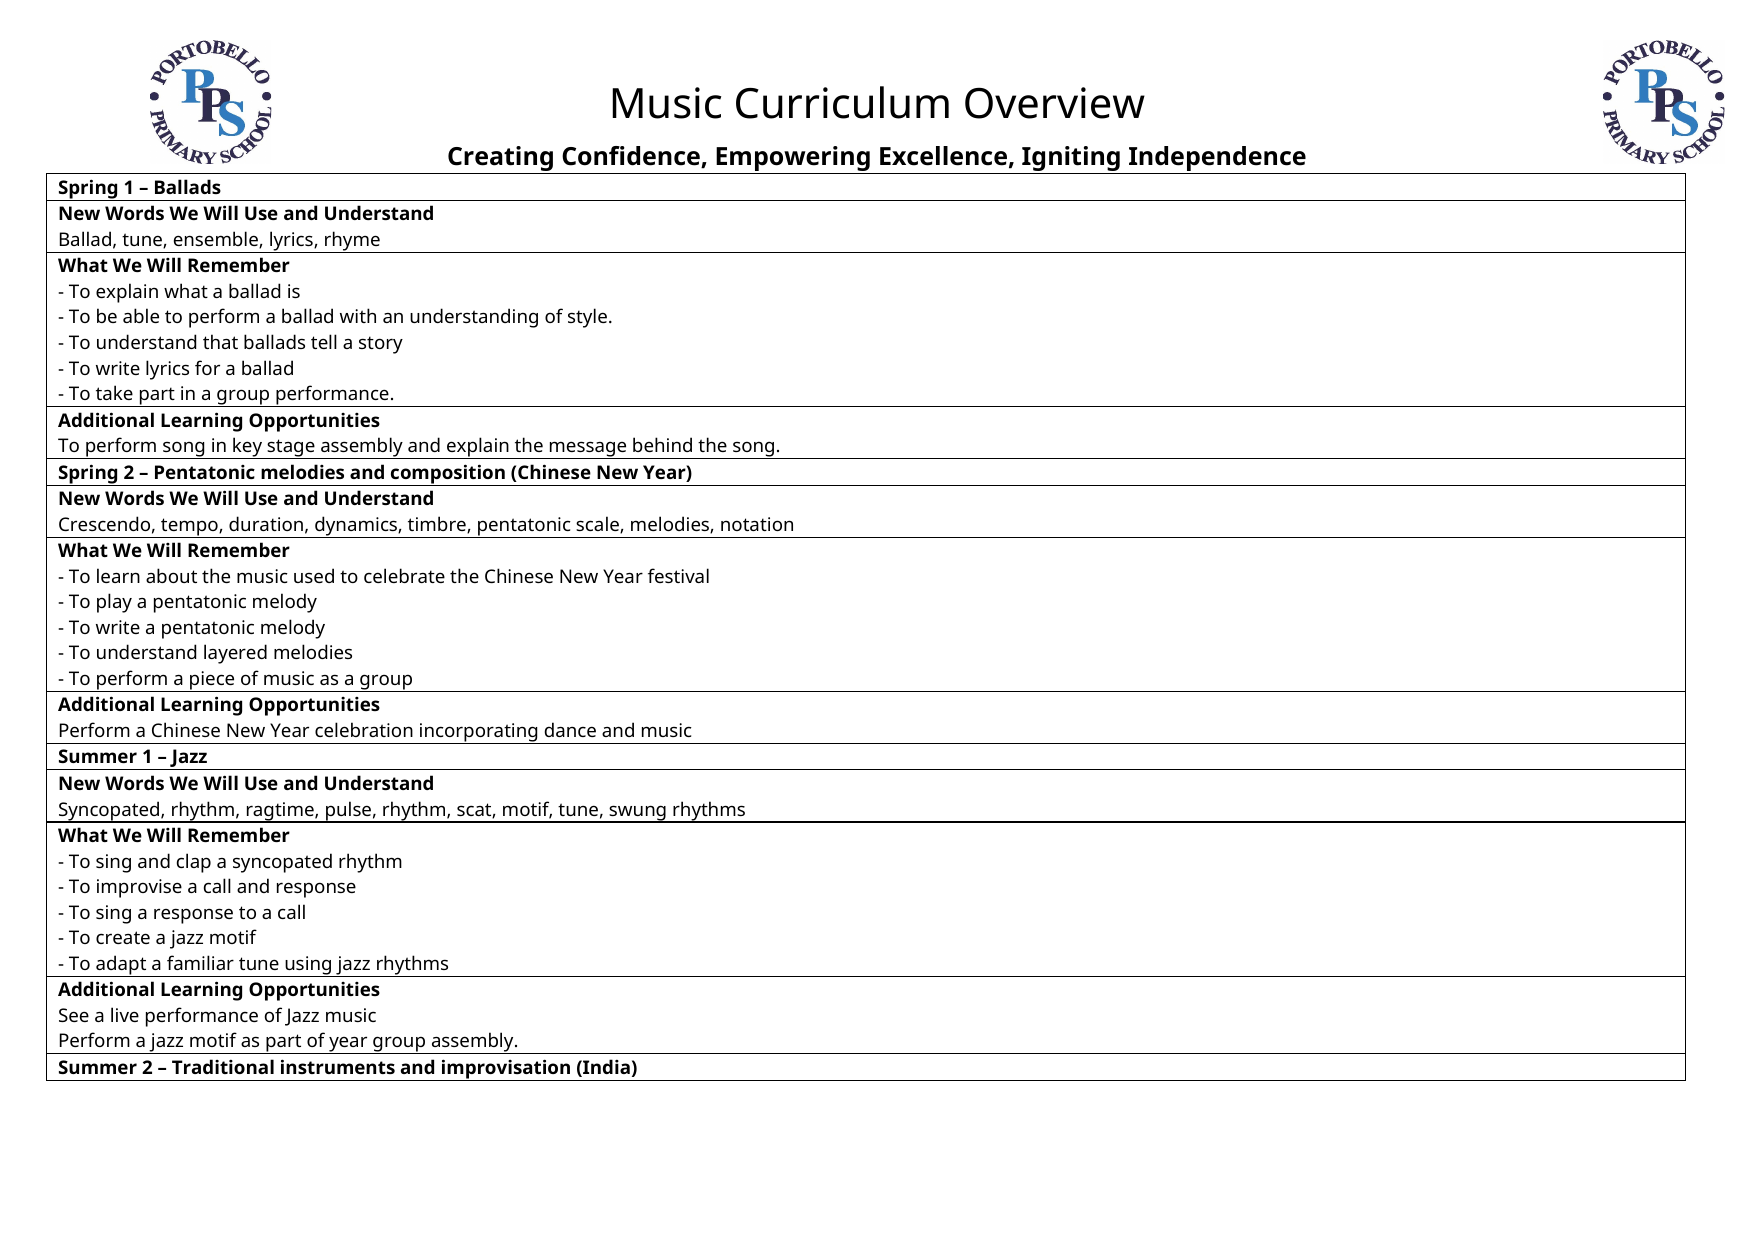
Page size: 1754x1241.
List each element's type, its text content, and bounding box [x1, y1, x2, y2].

table_cell Spring 1 – Ballads [47, 174, 1685, 199]
table_cell New Words We Will Use and Understand Ballad, tune, ensemble, lyrics, rhyme [47, 201, 1685, 252]
table_cell What We Will Remember - To sing and clap a syncopated rhythm - To improvise a call and response - To sing a response to a call - To create a jazz motif - To adapt a familiar tune using jazz rhythms [47, 823, 1685, 976]
table_cell What We Will Remember - To learn about the music used to celebrate the Chinese New Year festival - To play a pentatonic melody - To write a pentatonic melody - To understand layered melodies - To perform a piece of music as a group [47, 538, 1685, 691]
table_cell Additional Learning Opportunities Perform a Chinese New Year celebration incorporating dance and music [47, 692, 1685, 743]
table_cell New Words We Will Use and Understand Crescendo, tempo, duration, dynamics, timbre, pentatonic scale, melodies, notation [47, 486, 1685, 537]
table_cell Spring 2 – Pentatonic melodies and composition (Chinese New Year) [47, 459, 1685, 484]
table_cell Additional Learning Opportunities To perform song in key stage assembly and explain the message behind the song. [47, 407, 1685, 458]
table_cell Summer 2 – Traditional instruments and improvisation (India) [47, 1054, 1685, 1080]
table_cell New Words We Will Use and Understand Syncopated, rhythm, ragtime, pulse, rhythm, scat, motif, tune, swung rhythms [47, 770, 1685, 821]
table_cell Additional Learning Opportunities See a live performance of Jazz music Perform a jazz motif as part of year group assembly. [47, 977, 1685, 1053]
picture [150, 40, 272, 164]
table_cell What We Will Remember - To explain what a ballad is - To be able to perform a ballad with an understanding of style. - To understand that ballads tell a story - To write lyrics for a ballad - To take part in a group performance. [47, 253, 1685, 406]
table_cell Summer 1 – Jazz [47, 744, 1685, 769]
picture [1603, 40, 1725, 164]
